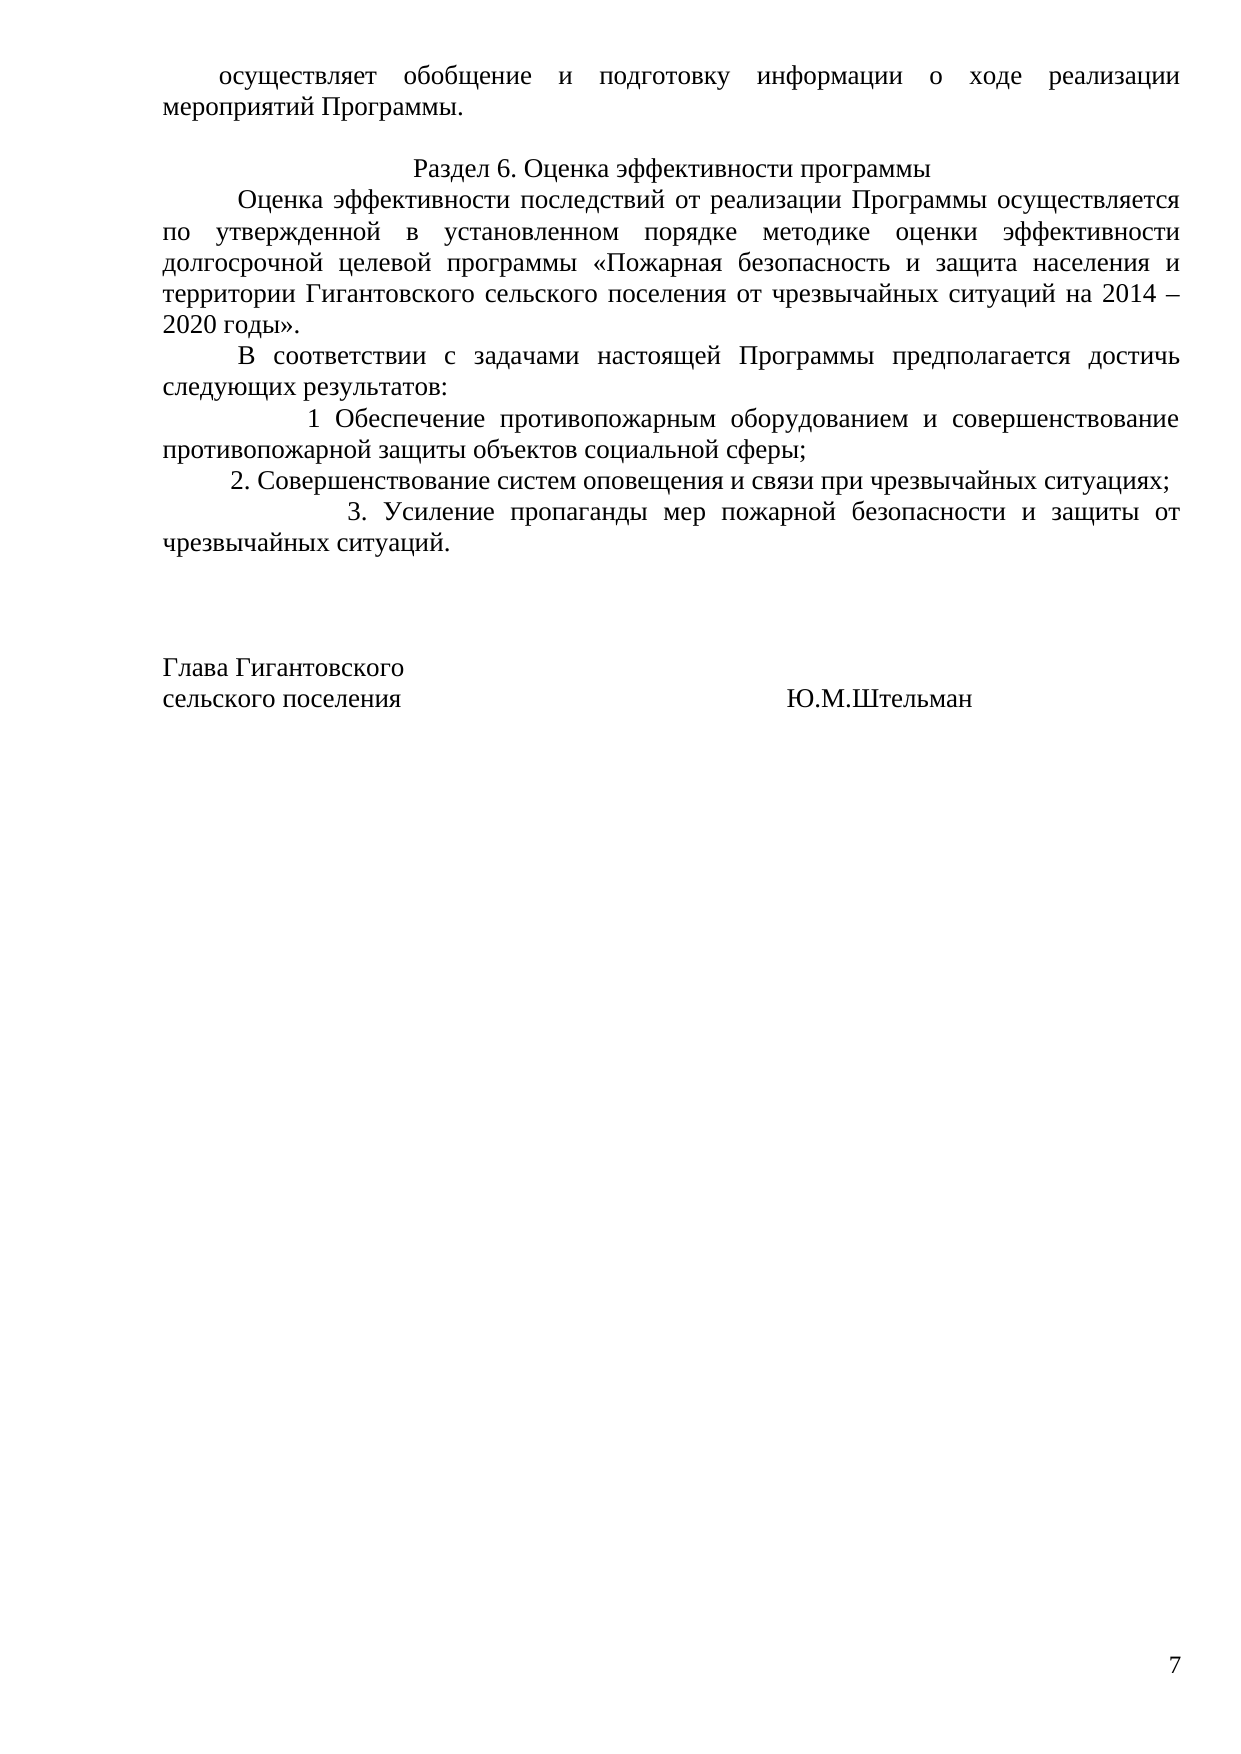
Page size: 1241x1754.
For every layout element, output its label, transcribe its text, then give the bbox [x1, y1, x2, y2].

text 3. Усиление пропаганды мер пожарной безопасности и защиты от чрезвычайных ситуаций. [162, 495, 1181, 557]
text В соответствии с задачами настоящей Программы предполагается достичь следующих результатов: [162, 339, 1181, 402]
text осуществляет обобщение и подготовку информации о ходе реализации мероприятий Программы. [162, 59, 1181, 121]
text Глава Гигантовского [162, 651, 1181, 682]
text сельского поселения Ю.М.Штельман [162, 682, 1181, 713]
text Раздел 6. Оценка эффективности программы [162, 152, 1181, 184]
text Оценка эффективности последствий от реализации Программы осуществляется по утвержденной в установленном порядке методике оценки эффективности долгосрочной целевой программы «Пожарная безопасность и защита населения и территории Гигантовского сельского поселения от чрезвычайных ситуаций на 2014 – 2020 годы». [162, 184, 1181, 339]
text 2. Совершенствование систем оповещения и связи при чрезвычайных ситуациях; [162, 464, 1181, 495]
text 1 Обеспечение противопожарным оборудованием и совершенствование противопожарной защиты объектов социальной сферы; [162, 402, 1181, 464]
